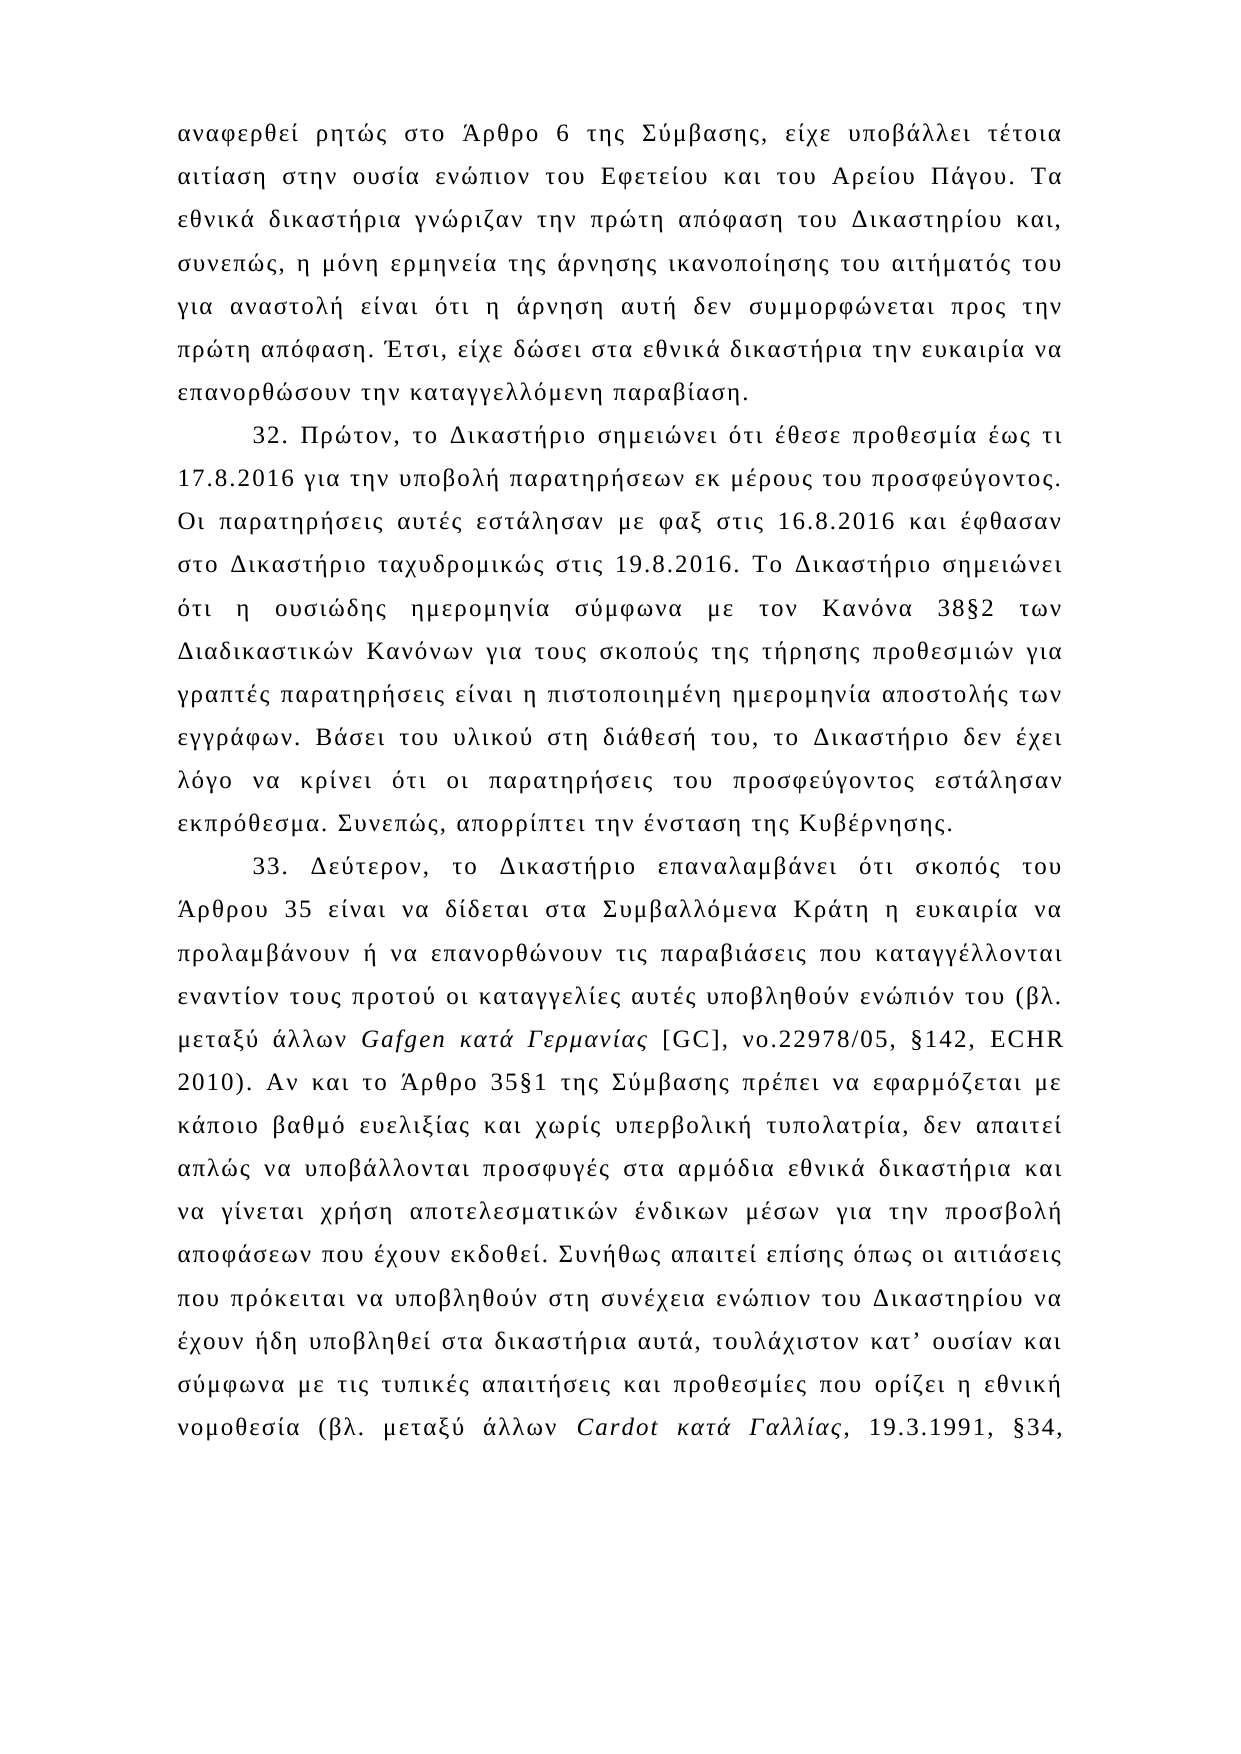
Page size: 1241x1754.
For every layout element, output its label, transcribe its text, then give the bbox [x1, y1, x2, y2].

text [177, 118, 1063, 406]
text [177, 851, 1063, 1441]
text 32. Πρώτον, το Δικαστήριο σημειώνει ότι έθεσε προθεσμία έως τι 17.8.2016 για την υποβολή παρατηρήσεων εκ μέρους του προσφεύγοντος. Οι παρατηρήσεις αυτές εστάλησαν με φαξ στις 16.8.2016 και έφθασαν στο Δικαστήριο ταχυδρομικώς στις 19.8.2016. Το Δικαστήριο σημειώνει ότι η ουσιώδης ημερομηνία σύμφωνα με τον Κανόνα 38§2 των Διαδικαστικών Κανόνων για τους σκοπούς της τήρησης προθεσμιών για γραπτές παρατηρήσεις είναι η πιστοποιημένη ημερομηνία αποστολής των εγγράφων. Βάσει του υλικού στη διάθεσή του, το Δικαστήριο δεν έχει λόγο να κρίνει ότι οι παρατηρήσεις του προσφεύγοντος εστάλησαν εκπρόθεσμα. Συνεπώς, απορρίπτει την ένσταση της Κυβέρνησης. [177, 420, 1063, 837]
